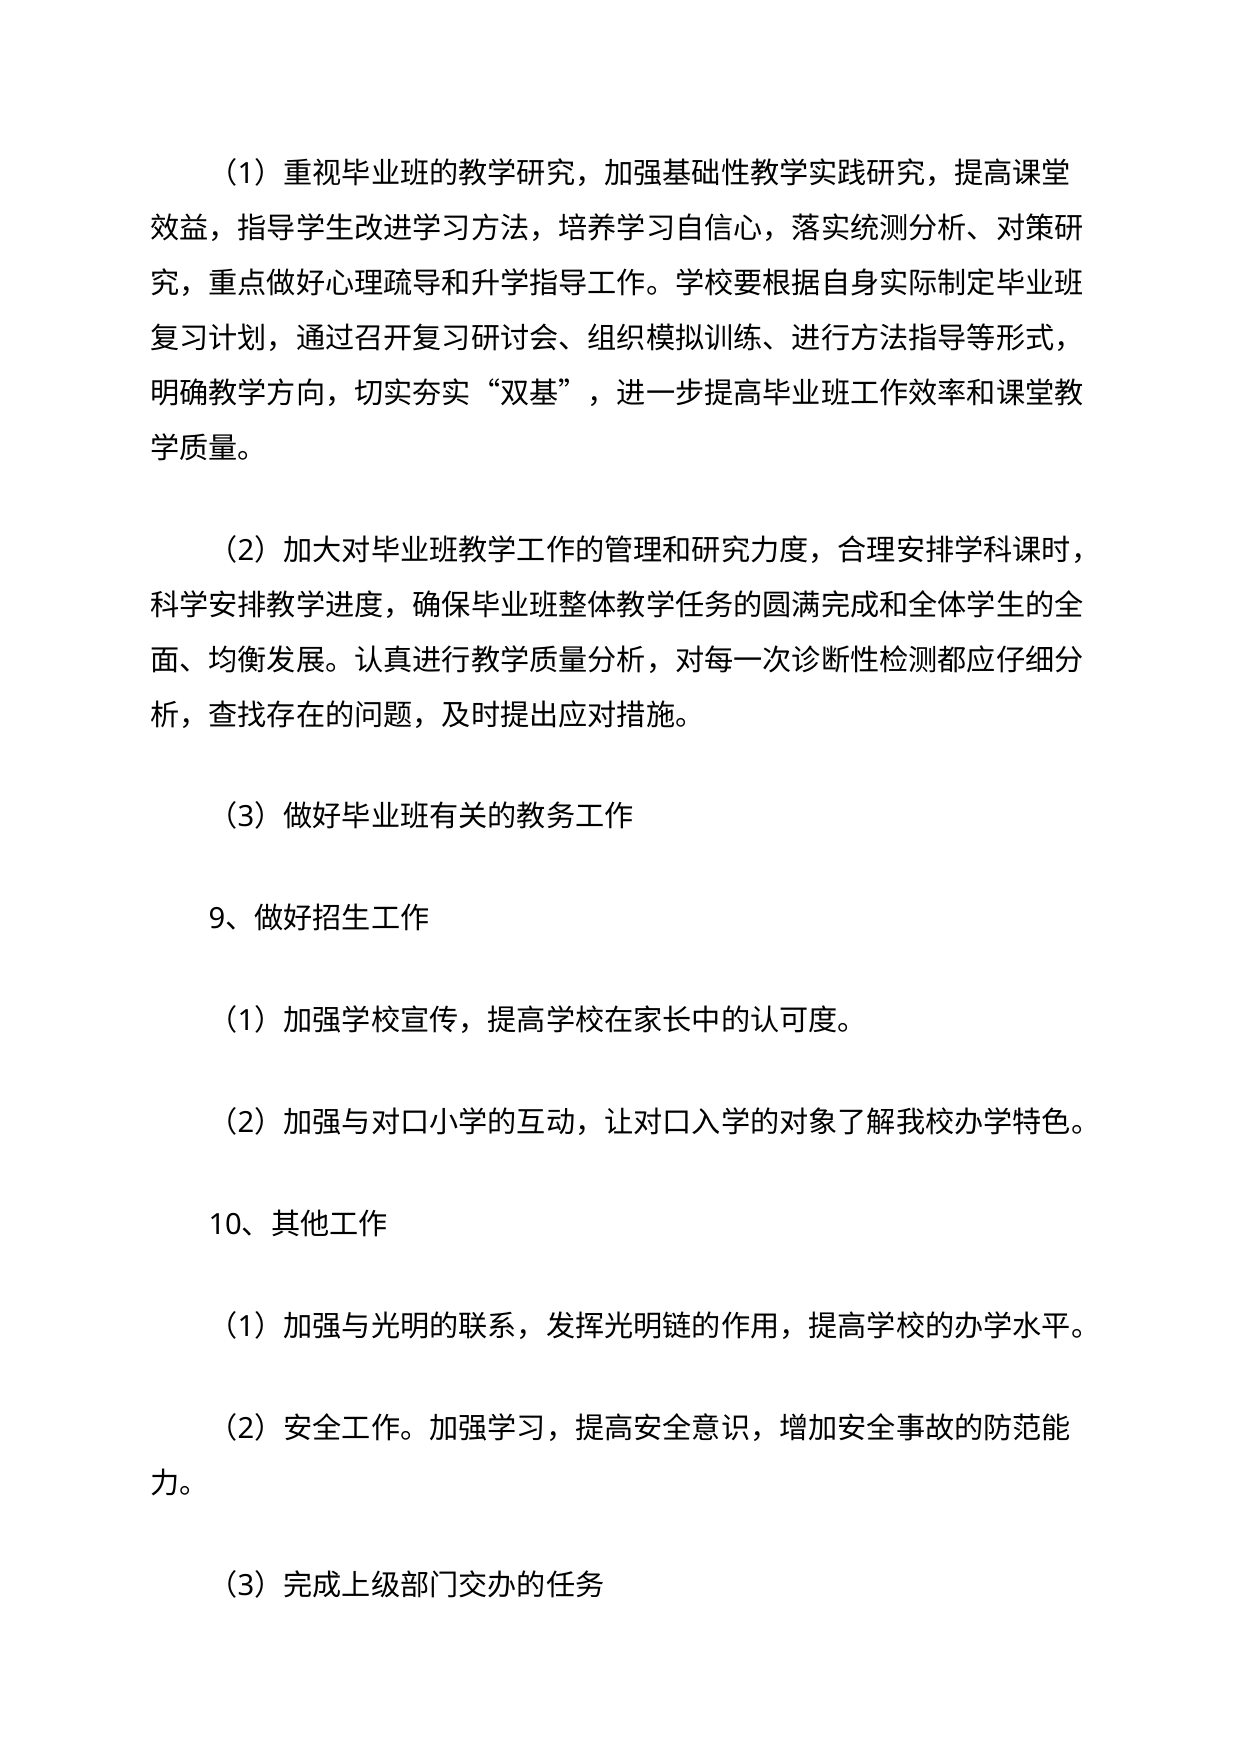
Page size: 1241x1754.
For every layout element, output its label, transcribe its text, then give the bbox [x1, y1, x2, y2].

text （2）加大对毕业班教学工作的管理和研究力度，合理安排学科课时，科学安排教学进度，确保毕业班整体教学任务的圆满完成和全体学生的全面、均衡发展。认真进行教学质量分析，对每一次诊断性检测都应仔细分析，查找存在的问题，及时提出应对措施。 [150, 526, 1090, 733]
text 9、做好招生工作 [150, 895, 1090, 937]
text （3）做好毕业班有关的教务工作 [150, 793, 1090, 835]
text （2）加强与对口小学的互动，让对口入学的对象了解我校办学特色。 [150, 1099, 1090, 1141]
text （1）加强学校宣传，提高学校在家长中的认可度。 [150, 997, 1090, 1039]
text （1）加强与光明的联系，发挥光明链的作用，提高学校的办学水平。 [150, 1303, 1090, 1345]
text （3）完成上级部门交办的任务 [150, 1562, 1090, 1604]
text （2）安全工作。加强学习，提高安全意识，增加安全事故的防范能力。 [150, 1405, 1090, 1502]
text （1）重视毕业班的教学研究，加强基础性教学实践研究，提高课堂效益，指导学生改进学习方法，培养学习自信心，落实统测分析、对策研究，重点做好心理疏导和升学指导工作。学校要根据自身实际制定毕业班复习计划，通过召开复习研讨会、组织模拟训练、进行方法指导等形式，明确教学方向，切实夯实“双基”，进一步提高毕业班工作效率和课堂教学质量。 [150, 150, 1090, 467]
text 10、其他工作 [150, 1201, 1090, 1243]
